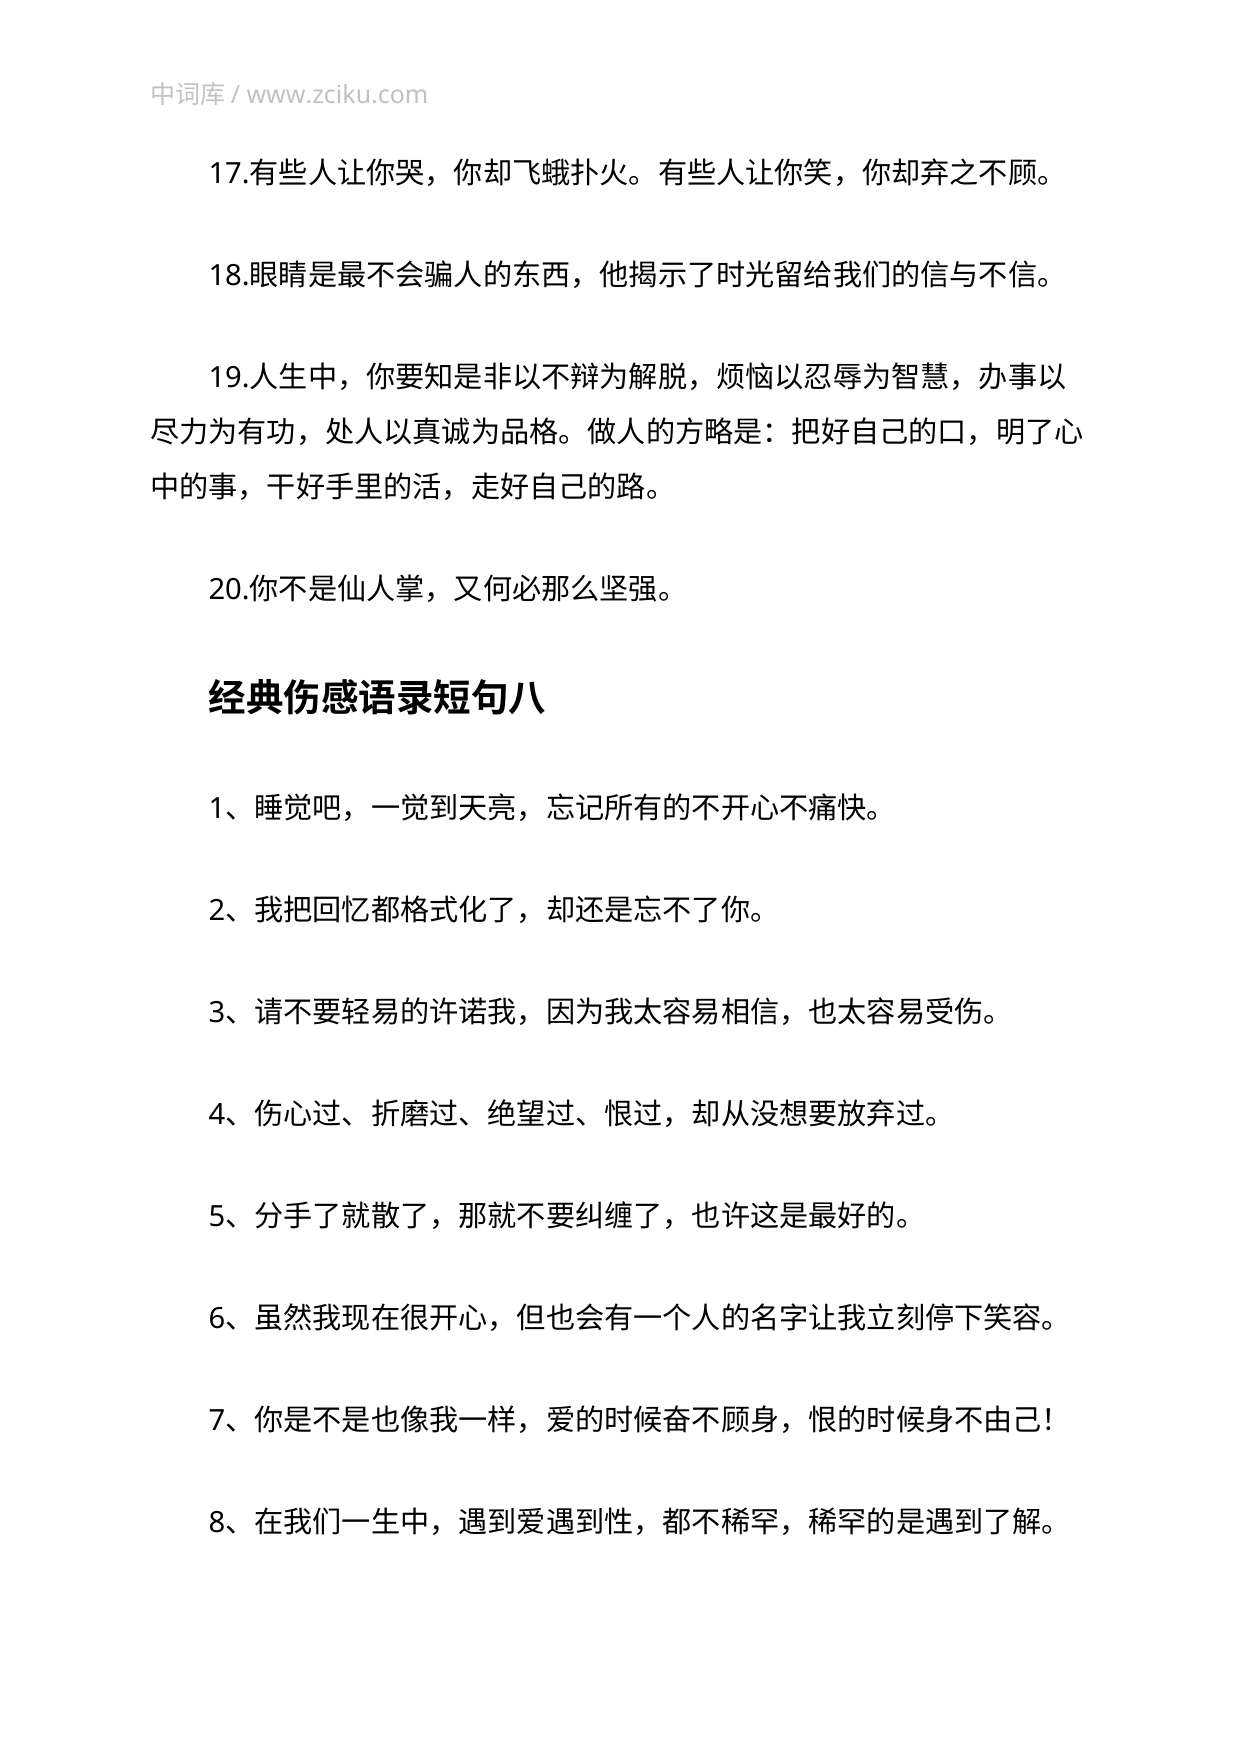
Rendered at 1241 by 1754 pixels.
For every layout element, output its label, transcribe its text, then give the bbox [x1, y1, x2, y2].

text 20.你不是仙人掌，又何必那么坚强。 [150, 566, 1090, 608]
text 6、虽然我现在很开心，但也会有一个人的名字让我立刻停下笑容。 [150, 1295, 1090, 1337]
text 3、请不要轻易的许诺我，因为我太容易相信，也太容易受伤。 [150, 989, 1090, 1031]
text 2、我把回忆都格式化了，却还是忘不了你。 [150, 887, 1090, 929]
text 5、分手了就散了，那就不要纠缠了，也许这是最好的。 [150, 1193, 1090, 1235]
text 经典伤感语录短句八 [150, 668, 1090, 722]
text 17.有些人让你哭，你却飞蛾扑火。有些人让你笑，你却弃之不顾。 [150, 150, 1090, 192]
text 7、你是不是也像我一样，爱的时候奋不顾身，恨的时候身不由己！ [150, 1397, 1090, 1439]
text 1、睡觉吧，一觉到天亮，忘记所有的不开心不痛快。 [150, 785, 1090, 827]
text 18.眼睛是最不会骗人的东西，他揭示了时光留给我们的信与不信。 [150, 252, 1090, 294]
text 8、在我们一生中，遇到爱遇到性，都不稀罕，稀罕的是遇到了解。 [150, 1499, 1090, 1541]
text 4、伤心过、折磨过、绝望过、恨过，却从没想要放弃过。 [150, 1091, 1090, 1133]
text 19.人生中，你要知是非以不辩为解脱，烦恼以忍辱为智慧，办事以尽力为有功，处人以真诚为品格。做人的方略是：把好自己的口，明了心中的事，干好手里的活，走好自己的路。 [150, 354, 1090, 506]
